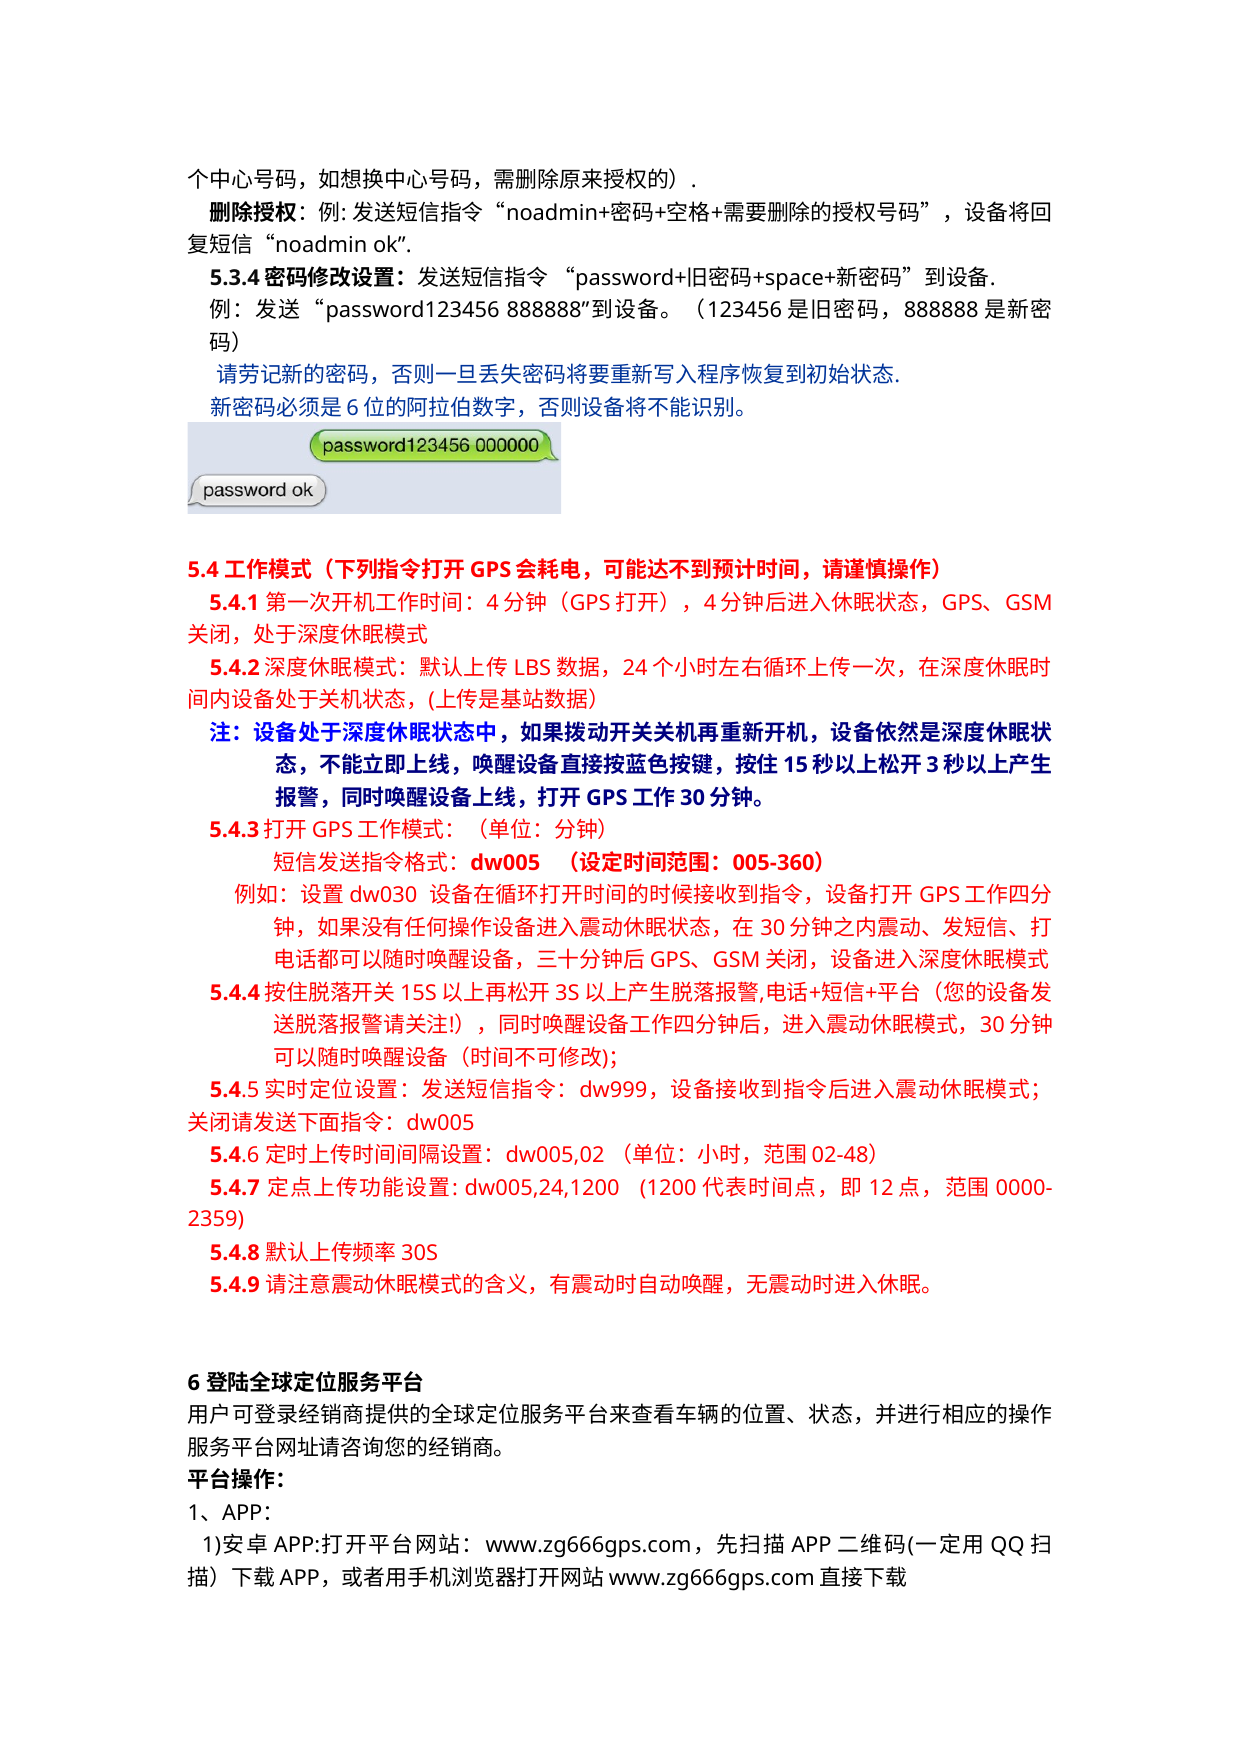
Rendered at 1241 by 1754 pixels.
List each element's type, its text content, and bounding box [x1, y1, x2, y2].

text 短信发送指令格式：dw005 （设定时间范围：005-360） [187, 844, 1053, 877]
text 新密码必须是6位的阿拉伯数字，否则设备将不能识别。 [187, 389, 1053, 422]
text 1)安卓APP:打开平台网站：www.zg666gps.com，先扫描APP二维码(一定用QQ扫描）下载APP，或者用手机浏览器打开网站www.zg666gps.com直接下载 [187, 1527, 1053, 1592]
text 1、APP： [187, 1494, 1053, 1527]
text 5.4.4按住脱落开关15S以上再松开3S以上产生脱落报警,电话+短信+平台（您的设备发送脱落报警请关注!），同时唤醒设备工作四分钟后，进入震动休眠模式，30分钟可以随时唤醒设备（时间不可修改)； [198, 974, 1053, 1072]
text 5.3.4密码修改设置：发送短信指令 “password+旧密码+space+新密码”到设备. [187, 259, 1053, 292]
text 6 登陆全球定位服务平台 [187, 1364, 1053, 1397]
text 5.4.7 定点上传功能设置: dw005,24,1200 (1200代表时间点，即12点，范围0000-2359) [187, 1169, 1053, 1234]
text 5.4.5实时定位设置：发送短信指令：dw999，设备接收到指令后进入震动休眠模式；关闭请发送下面指令：dw005 [187, 1072, 1053, 1137]
text 5.4.8 默认上传频率30S [187, 1234, 1053, 1267]
picture [187, 422, 562, 514]
text 例：发送“password123456 888888”到设备。（123456是旧密码，888888是新密码） [209, 292, 1053, 357]
text 5.4.9 请注意震动休眠模式的含义，有震动时自动唤醒，无震动时进入休眠。 [187, 1267, 1053, 1299]
text 例如：设置dw030 设备在循环打开时间的时候接收到指令，设备打开GPS工作四分钟，如果没有任何操作设备进入震动休眠状态，在30分钟之内震动、发短信、打电话都可以随时唤醒设备，三十分钟后GPS、GSM关闭，设备进入深度休眠模式 [187, 877, 1053, 974]
text 请劳记新的密码，否则一旦丢失密码将要重新写入程序恢复到初始状态. [187, 357, 1053, 389]
text 5.4.1 第一次开机工作时间：4分钟（GPS打开），4分钟后进入休眠状态，GPS、GSM关闭，处于深度休眠模式 [187, 584, 1053, 649]
text 用户可登录经销商提供的全球定位服务平台来查看车辆的位置、状态，并进行相应的操作，服务平台网址请咨询您的经销商。 [187, 1397, 1053, 1462]
text 注：设备处于深度休眠状态中，如果拨动开关关机再重新开机，设备依然是深度休眠状态，不能立即上线，唤醒设备直接按蓝色按键，按住15秒以上松开3秒以上产生报警，同时唤醒设备上线，打开GPS工作30分钟。 [209, 714, 1053, 812]
text 删除授权：例: 发送短信指令“noadmin+密码+空格+需要删除的授权号码”，设备将回复短信“noadmin ok”. [187, 194, 1053, 259]
text 平台操作： [187, 1462, 1053, 1494]
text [187, 162, 1053, 194]
text 5.4 工作模式（下列指令打开GPS会耗电，可能达不到预计时间，请谨慎操作） [187, 552, 1053, 584]
text 5.4.2深度休眠模式：默认上传LBS数据，24个小时左右循环上传一次，在深度休眠时间内设备处于关机状态，(上传是基站数据） [187, 649, 1053, 714]
text 5.4.6 定时上传时间间隔设置：dw005,02 （单位：小时，范围02-48） [187, 1137, 1053, 1169]
text 5.4.3打开GPS工作模式：（单位：分钟） [187, 812, 1053, 844]
